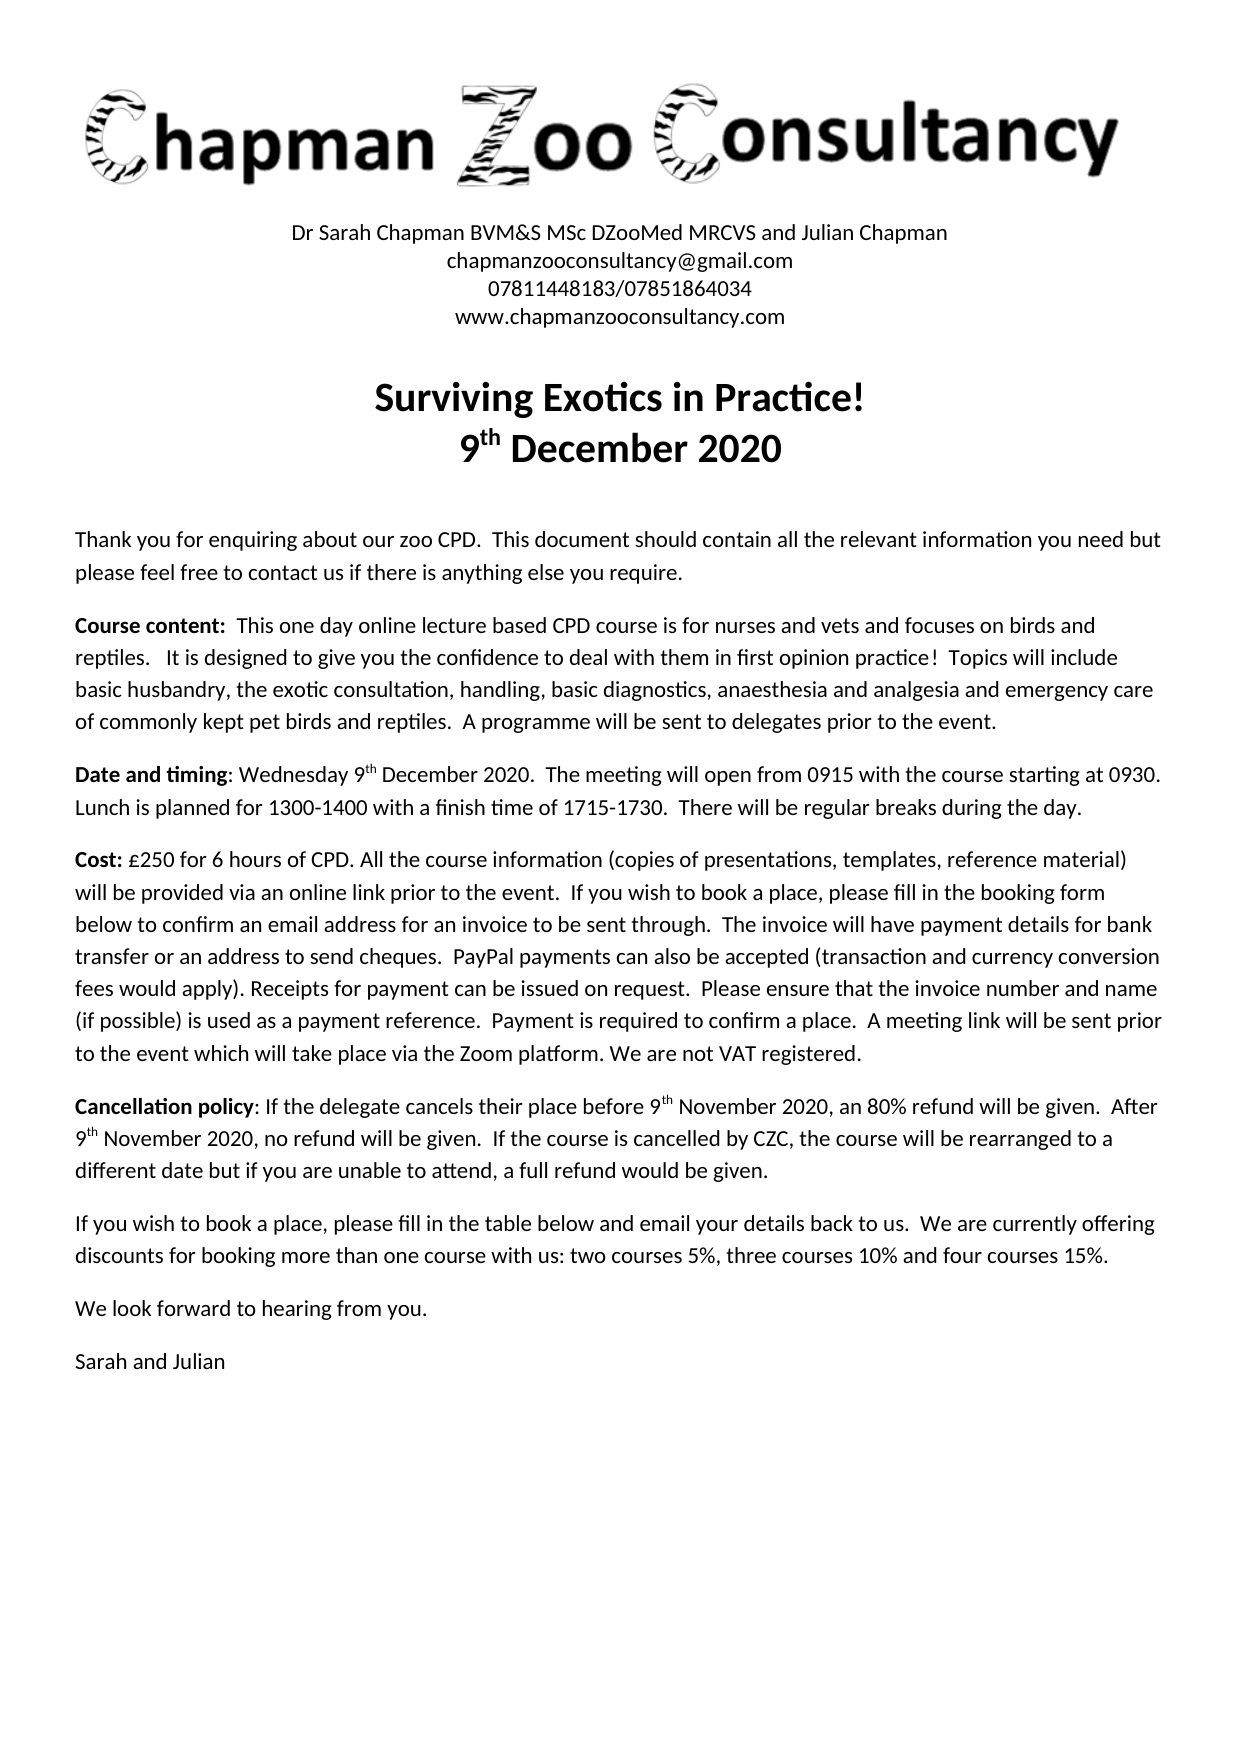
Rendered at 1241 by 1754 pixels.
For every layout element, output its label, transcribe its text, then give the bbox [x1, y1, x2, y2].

picture [75, 75, 1130, 194]
text 9th December 2020 [75, 422, 1165, 473]
text Dr Sarah Chapman BVM&S MSc DZooMed MRCVS and Julian Chapman [75, 218, 1165, 246]
text Cost: £250 for 6 hours of CPD. All the course information (copies of presentations, templates, reference material) will be provided via an online link prior to the event. If you wish to book a place, please fill in the booking form below to confirm an email address for an invoice to be sent through. The invoice will have payment details for bank transfer or an address to send cheques. PayPal payments can also be accepted (transaction and currency conversion fees would apply). Receipts for payment can be issued on request. Please ensure that the invoice number and name (if possible) is used as a payment reference. Payment is required to confirm a place. A meeting link will be sent prior to the event which will take place via the Zoom platform. We are not VAT registered. [75, 846, 1165, 1067]
text chapmanzooconsultancy@gmail.com [75, 246, 1165, 274]
text Sarah and Julian [75, 1347, 1165, 1375]
text Cancellation policy: If the delegate cancels their place before 9th November 2020, an 80% refund will be given. After 9th November 2020, no refund will be given. If the course is cancelled by CZC, the course will be rearranged to a different date but if you are unable to attend, a full refund would be given. [75, 1092, 1165, 1184]
text We look forward to hearing from you. [75, 1294, 1165, 1322]
text 07811448183/07851864034 [75, 274, 1165, 302]
text Surviving Exotics in Practice! [75, 371, 1165, 422]
text Date and timing: Wednesday 9th December 2020. The meeting will open from 0915 with the course starting at 0930. Lunch is planned for 1300-1400 with a finish time of 1715-1730. There will be regular breaks during the day. [75, 760, 1165, 821]
text www.chapmanzooconsultancy.com [75, 302, 1165, 330]
text Thank you for enquiring about our zoo CPD. This document should contain all the relevant information you need but please feel free to contact us if there is anything else you require. [75, 526, 1165, 586]
text Course content: This one day online lecture based CPD course is for nurses and vets and focuses on birds and reptiles. It is designed to give you the confidence to deal with them in first opinion practice! Topics will include basic husbandry, the exotic consultation, handling, basic diagnostics, anaesthesia and analgesia and emergency care of commonly kept pet birds and reptiles. A programme will be sent to delegates prior to the event. [75, 611, 1165, 735]
text If you wish to book a place, please fill in the table below and email your details back to us. We are currently offering discounts for booking more than one course with us: two courses 5%, three courses 10% and four courses 15%. [75, 1209, 1165, 1269]
